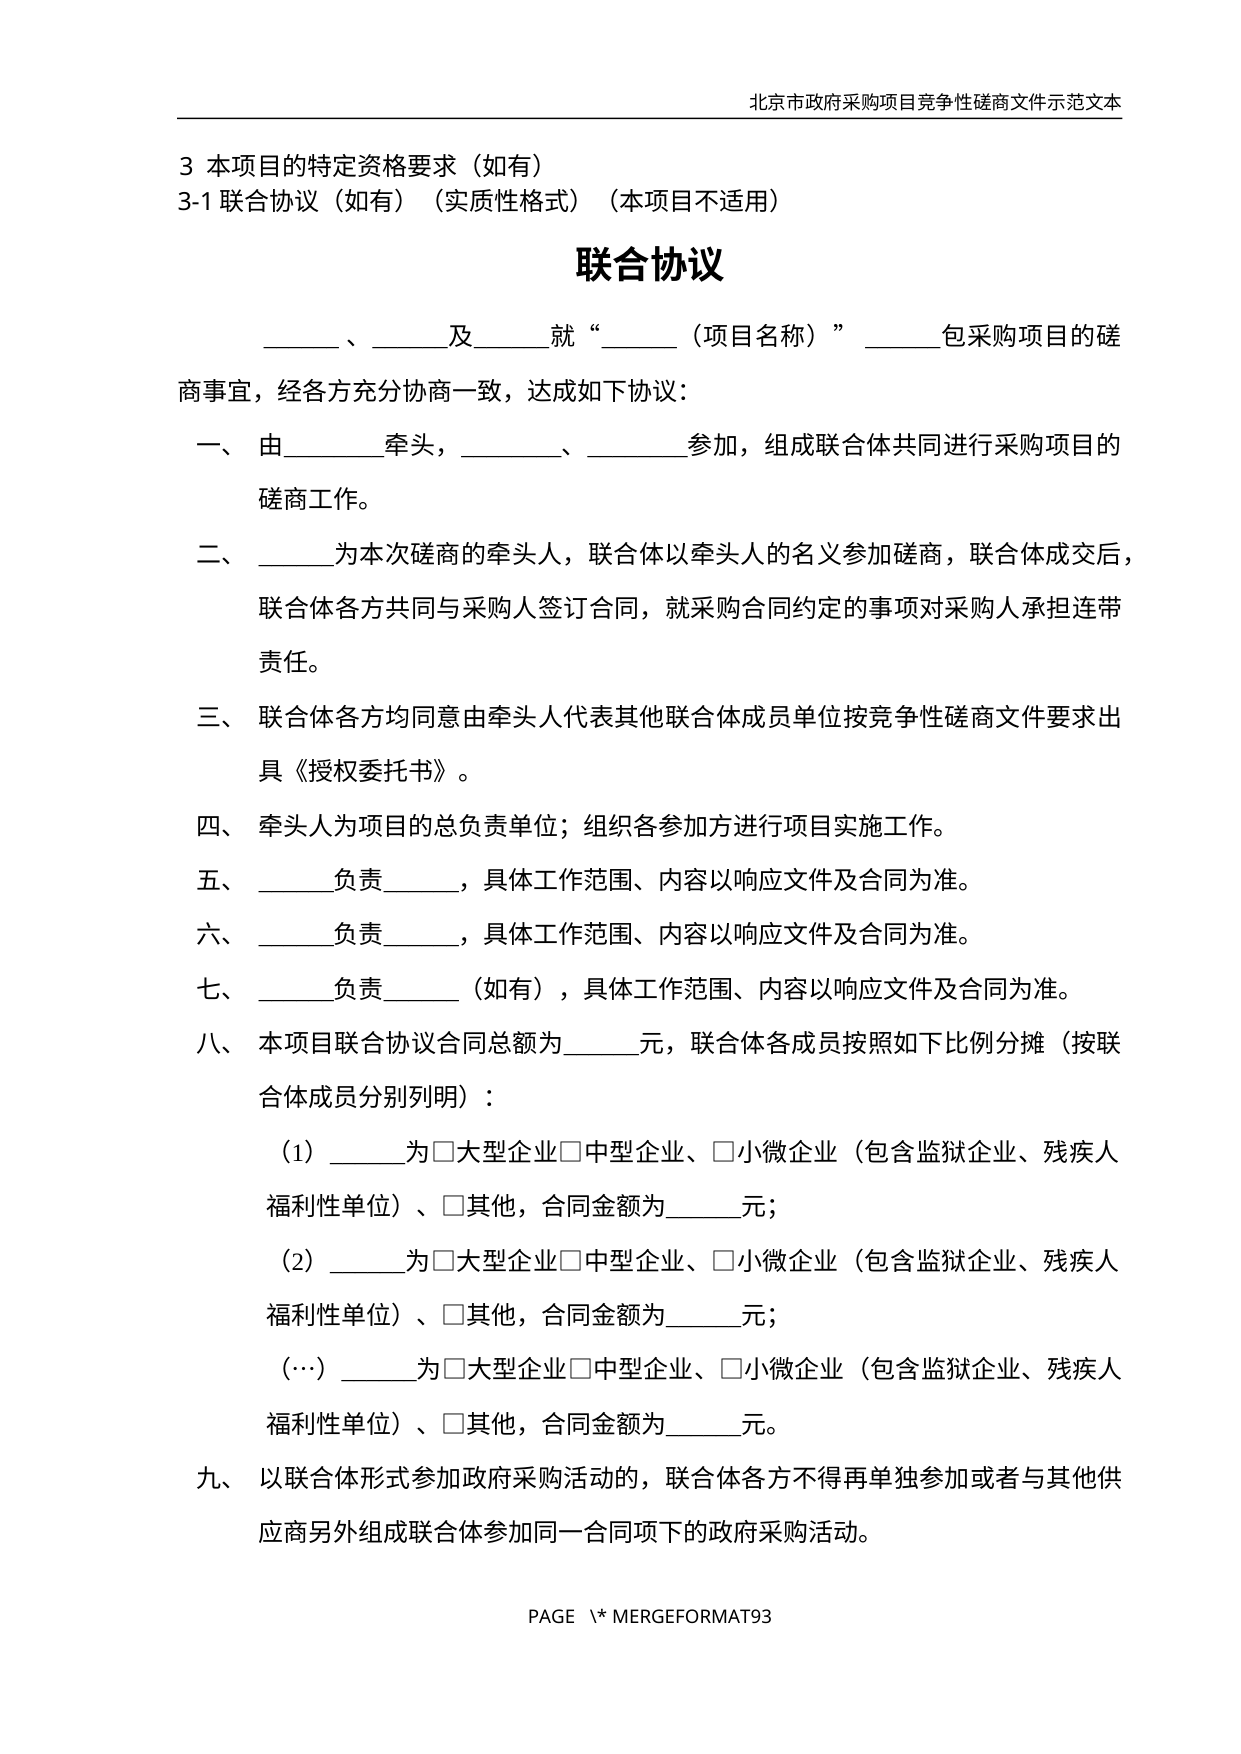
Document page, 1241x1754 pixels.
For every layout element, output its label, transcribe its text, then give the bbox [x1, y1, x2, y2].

text 3 本项目的特定资格要求（如有） [179, 152, 1122, 181]
list ______负责______，具体工作范围、内容以响应文件及合同为准。 [196, 915, 1122, 951]
text （…）______为□大型企业□中型企业、□小微企业（包含监狱企业、残疾人福利性单位）、□其他，合同金额为______元。 [266, 1350, 1122, 1440]
list 以联合体形式参加政府采购活动的，联合体各方不得再单独参加或者与其他供应商另外组成联合体参加同一合同项下的政府采购活动。 [196, 1458, 1122, 1549]
text （2）______为□大型企业□中型企业、□小微企业（包含监狱企业、残疾人福利性单位）、□其他，合同金额为______元； [266, 1241, 1122, 1332]
text ______ 、______及______就“______（项目名称）” ______包采购项目的磋商事宜，经各方充分协商一致，达成如下协议： [177, 317, 1122, 407]
text 3-1联合协议（如有）（实质性格式）（本项目不适用） [177, 181, 1122, 217]
list ______为本次磋商的牵头人，联合体以牵头人的名义参加磋商，联合体成交后，联合体各方共同与采购人签订合同，就采购合同约定的事项对采购人承担连带责任。 [196, 534, 1122, 679]
list 牵头人为项目的总负责单位；组织各参加方进行项目实施工作。 [196, 806, 1122, 842]
list 本项目联合协议合同总额为______元，联合体各成员按照如下比例分摊（按联合体成员分别列明）： [196, 1023, 1122, 1114]
list 联合体各方均同意由牵头人代表其他联合体成员单位按竞争性磋商文件要求出具《授权委托书》。 [196, 697, 1122, 788]
text 联合协议 [177, 235, 1122, 289]
list ______负责______，具体工作范围、内容以响应文件及合同为准。 [196, 860, 1122, 897]
list 由________牵头，________、________参加，组成联合体共同进行采购项目的磋商工作。 [196, 425, 1122, 516]
text （1）______为□大型企业□中型企业、□小微企业（包含监狱企业、残疾人福利性单位）、□其他，合同金额为______元； [266, 1132, 1122, 1223]
list ______负责______（如有），具体工作范围、内容以响应文件及合同为准。 [196, 969, 1122, 1005]
